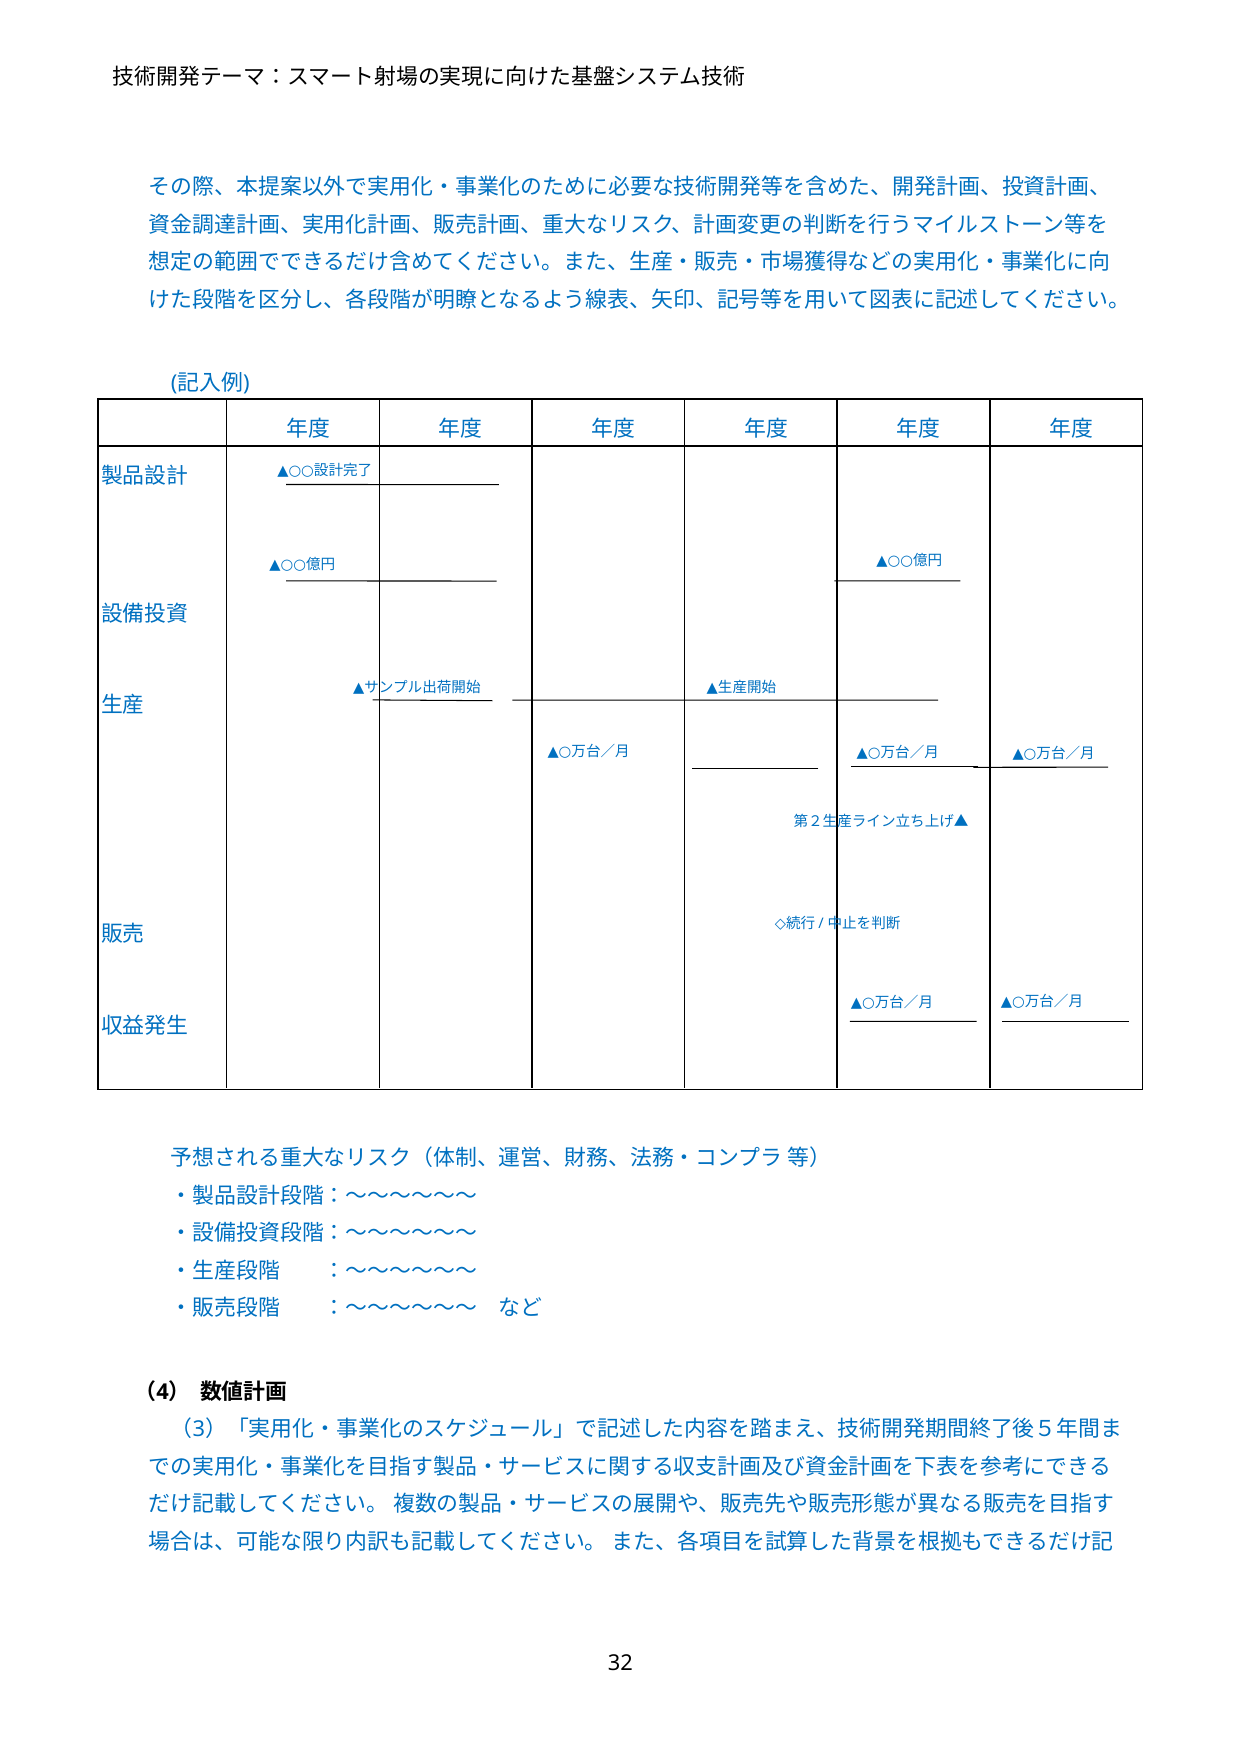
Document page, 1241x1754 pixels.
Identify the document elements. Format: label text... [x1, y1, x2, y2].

table_cell [380, 447, 531, 1088]
table_header 年度 [685, 400, 836, 445]
table_header 年度 [227, 400, 379, 445]
table_cell [991, 447, 1142, 1088]
table_cell [227, 447, 379, 1088]
table_header 年度 [533, 400, 684, 445]
text 数値計画 [134, 1369, 1106, 1407]
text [149, 1407, 1128, 1557]
text ・販売段階 ：～～～～～～ など [149, 1286, 1128, 1323]
text ・設備投資段階：～～～～～～ [149, 1211, 1128, 1248]
table_header 年度 [838, 400, 989, 445]
text ・生産段階 ：～～～～～～ [149, 1248, 1128, 1286]
table_cell [533, 701, 684, 1088]
table_cell [838, 447, 989, 1088]
table_cell 製品設計 設備投資 生産 販売 収益発生 [99, 447, 226, 1088]
table_header [99, 400, 226, 445]
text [149, 164, 1128, 314]
table_header 年度 [380, 400, 531, 445]
table_cell [533, 447, 684, 699]
table_header 年度 [991, 400, 1142, 445]
table_cell [685, 701, 836, 1088]
text ・製品設計段階：～～～～～～ [149, 1173, 1128, 1211]
text (記入例) [149, 360, 1128, 398]
text 予想される重大なリスク（体制、運営、財務、法務・コンプラ 等） [149, 1136, 1128, 1173]
table_cell [685, 447, 836, 699]
